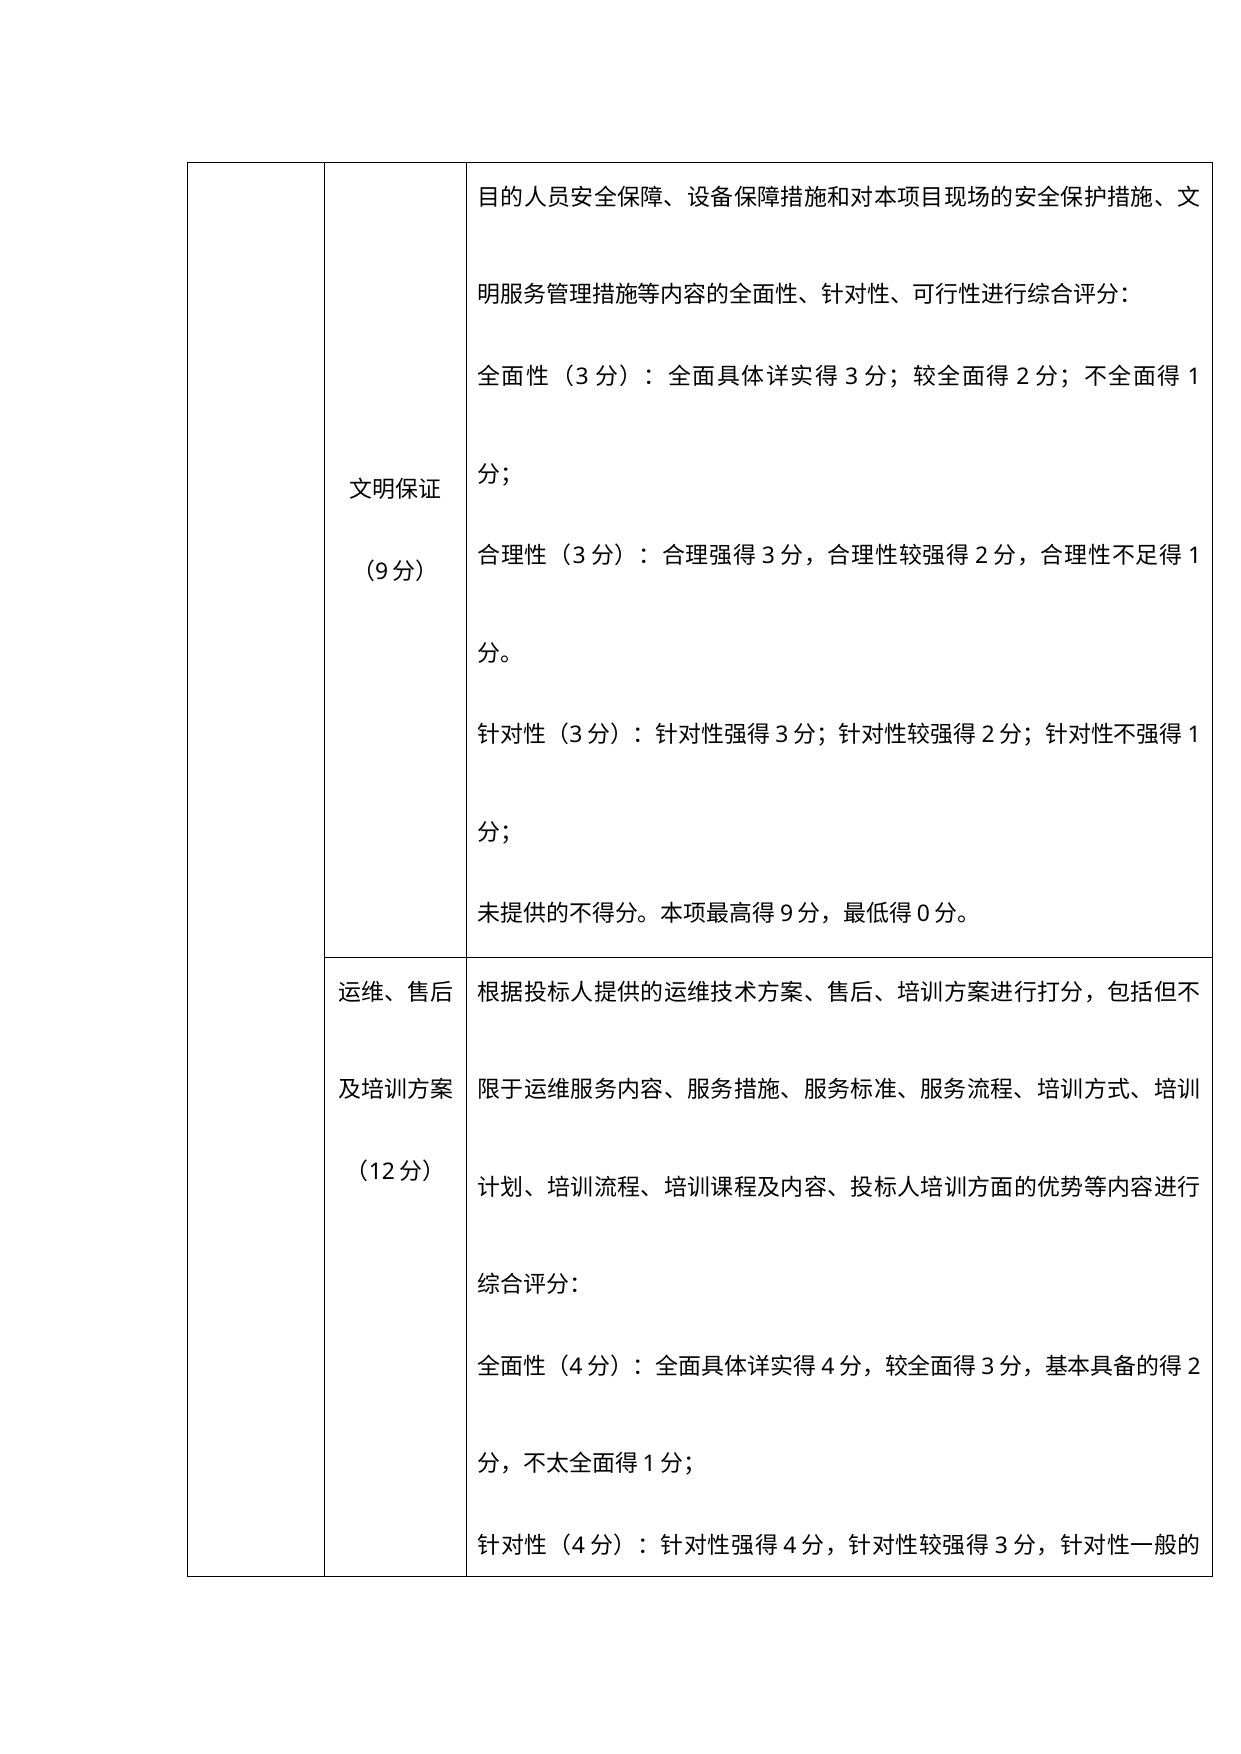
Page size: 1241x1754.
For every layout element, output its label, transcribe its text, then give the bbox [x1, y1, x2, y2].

table_cell 安全保障及文明保证 （9分） [325, 163, 466, 957]
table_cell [467, 958, 1212, 1576]
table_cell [467, 163, 1212, 957]
table_cell 运维、售后及培训方案 （12分） [325, 958, 466, 1576]
